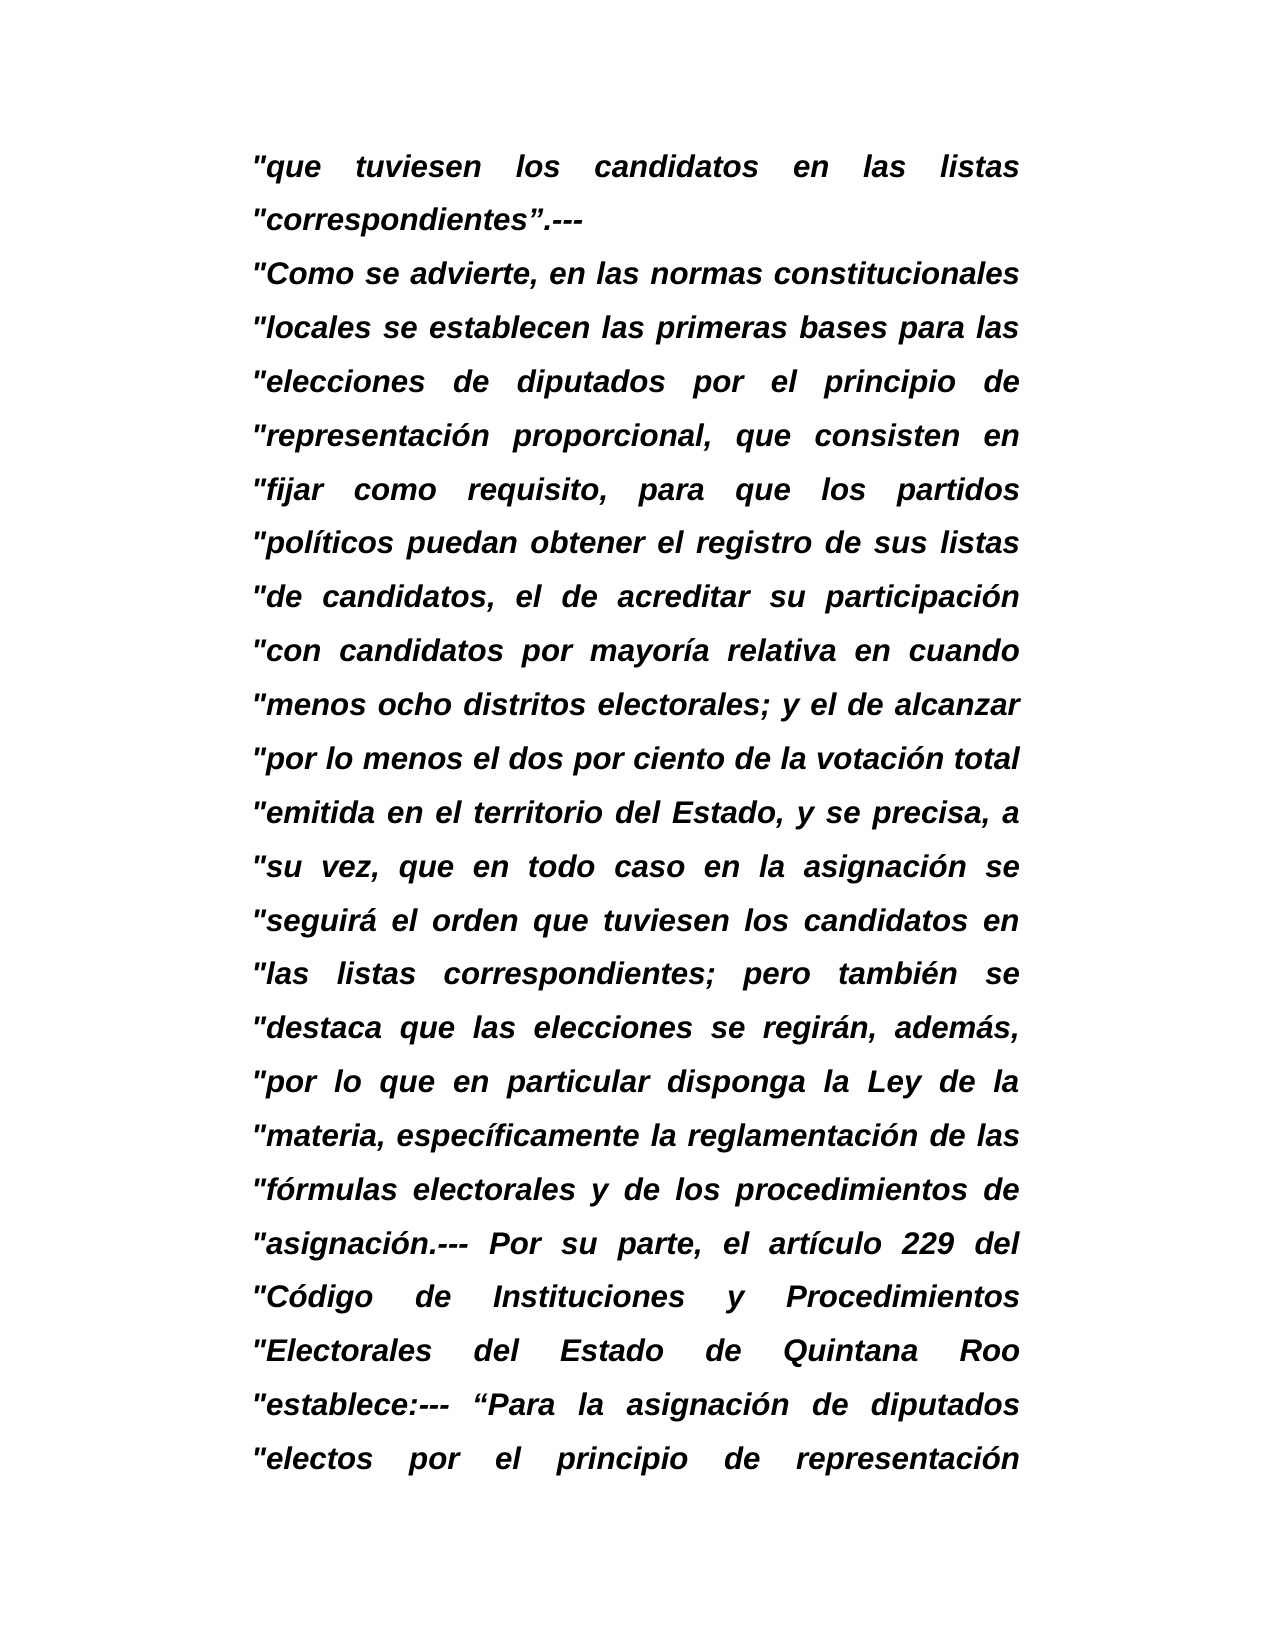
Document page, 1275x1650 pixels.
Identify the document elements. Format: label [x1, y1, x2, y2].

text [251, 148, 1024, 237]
text [251, 255, 1024, 1476]
